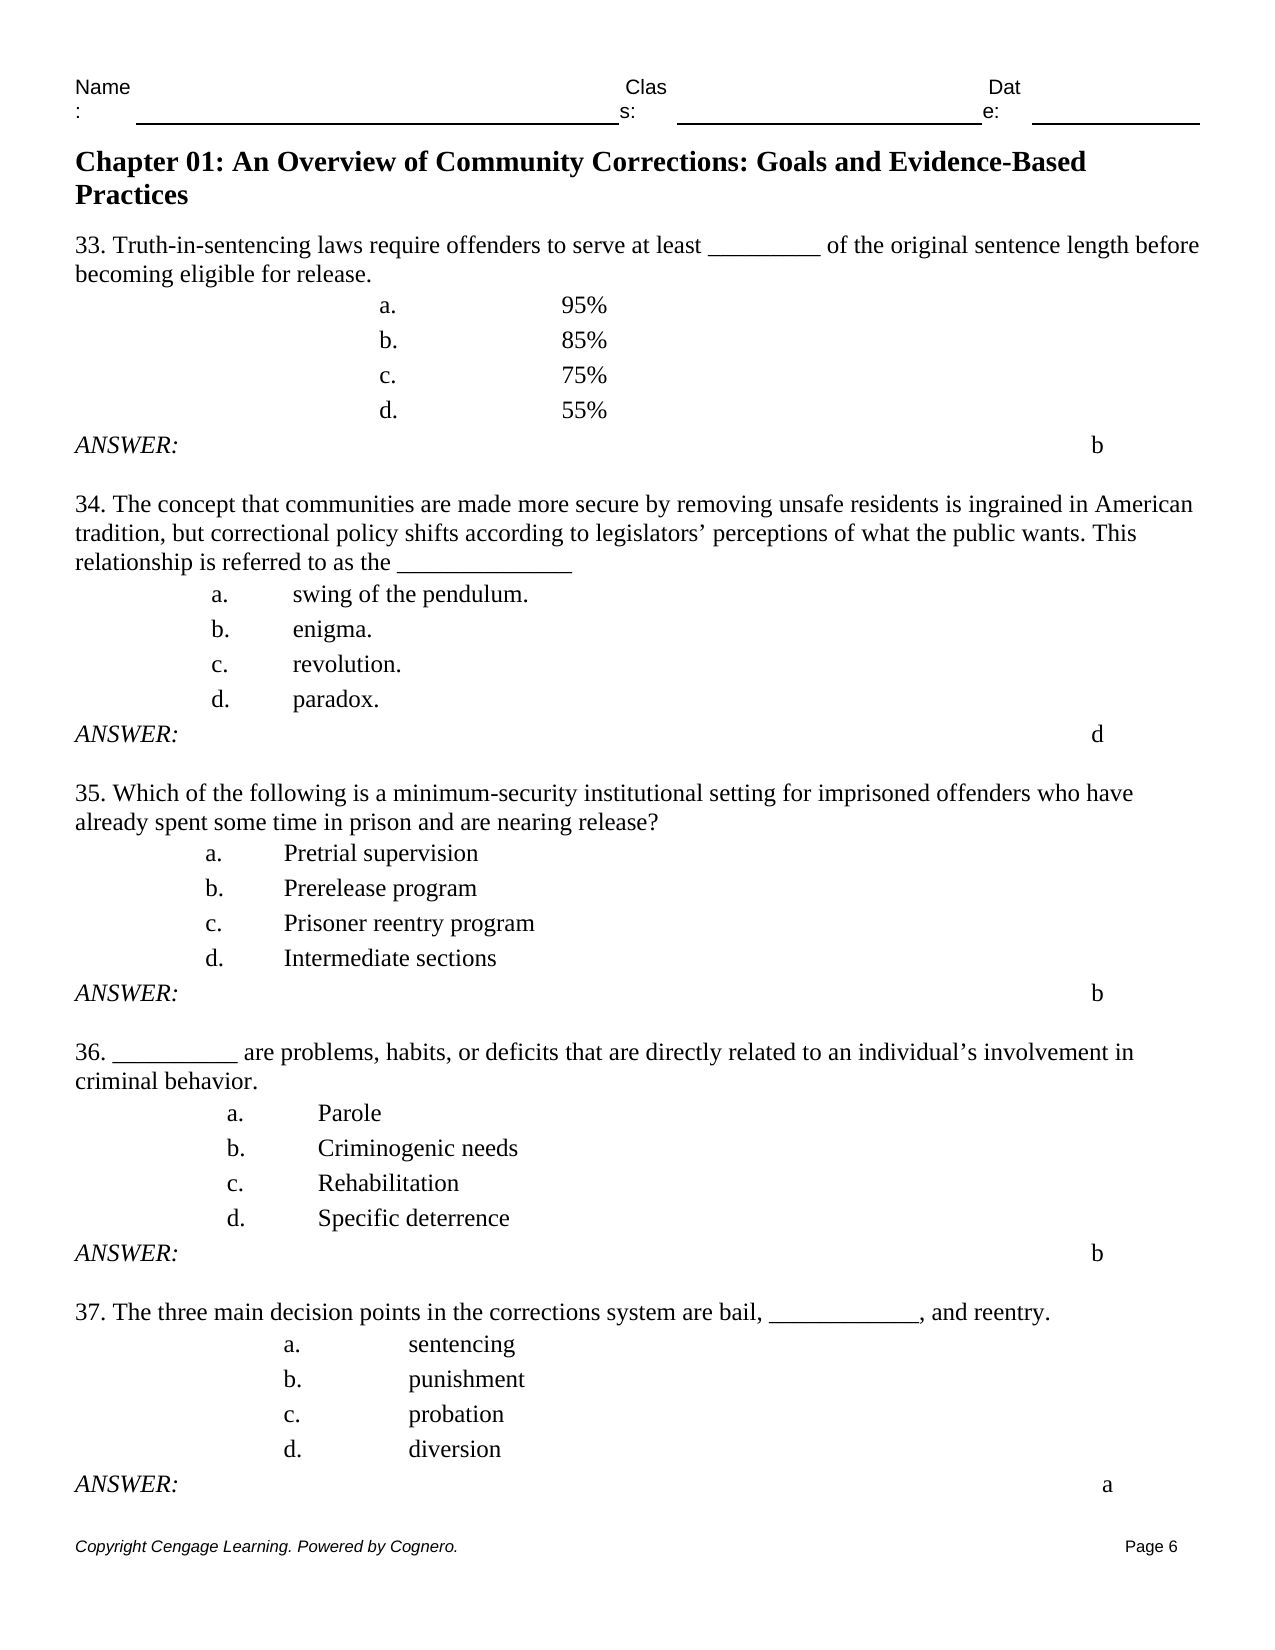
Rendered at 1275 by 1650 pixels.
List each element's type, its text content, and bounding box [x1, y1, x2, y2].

table_header 33. Truth-in-sentencing laws require offenders to serve at least _________ of the original sentence length before becoming eligible for release. [75, 230, 1200, 463]
table_header 37. The three main decision points in the corrections system are bail, ____________, and reentry. [75, 1297, 1200, 1501]
table_header 35. Which of the following is a minimum-security institutional setting for imprisoned offenders who have already spent some time in prison and are nearing release? [75, 778, 1200, 1011]
table_header 36. __________ are problems, habits, or deficits that are directly related to an individual’s involvement in criminal behavior. [75, 1038, 1200, 1270]
table_header 34. The concept that communities are made more secure by removing unsafe residents is ingrained in American tradition, but correctional policy shifts according to legislators’ perceptions of what the public wants. This relationship is referred to as the ______________ [75, 490, 1200, 751]
